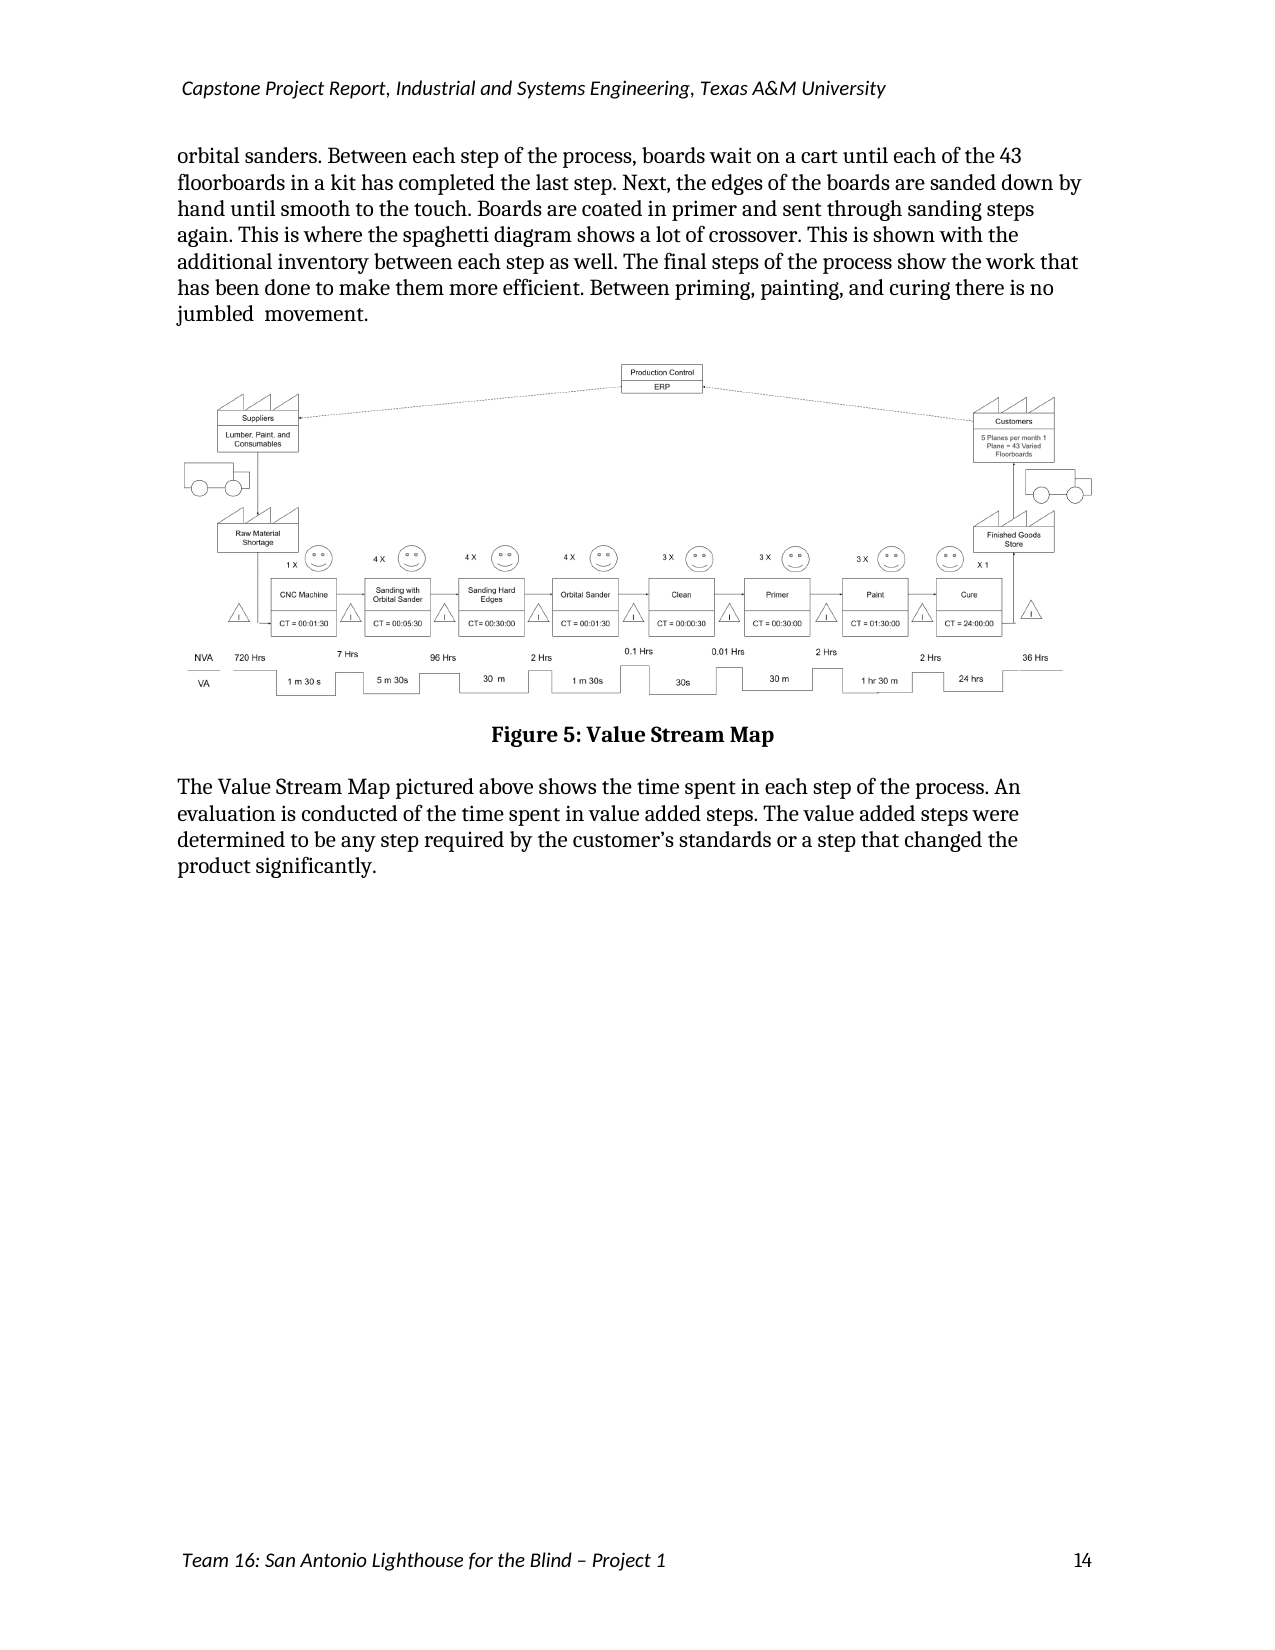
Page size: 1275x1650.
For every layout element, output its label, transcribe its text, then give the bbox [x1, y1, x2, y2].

picture [177, 353, 1097, 697]
text Figure 5: Value Stream Map [177, 722, 1088, 748]
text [177, 143, 1088, 328]
text The Value Stream Map pictured above shows the time spent in each step of the process. An evaluation is conducted of the time spent in value added steps. The value added steps were determined to be any step required by the customer’s standards or a step that changed the product significantly. [177, 774, 1088, 879]
